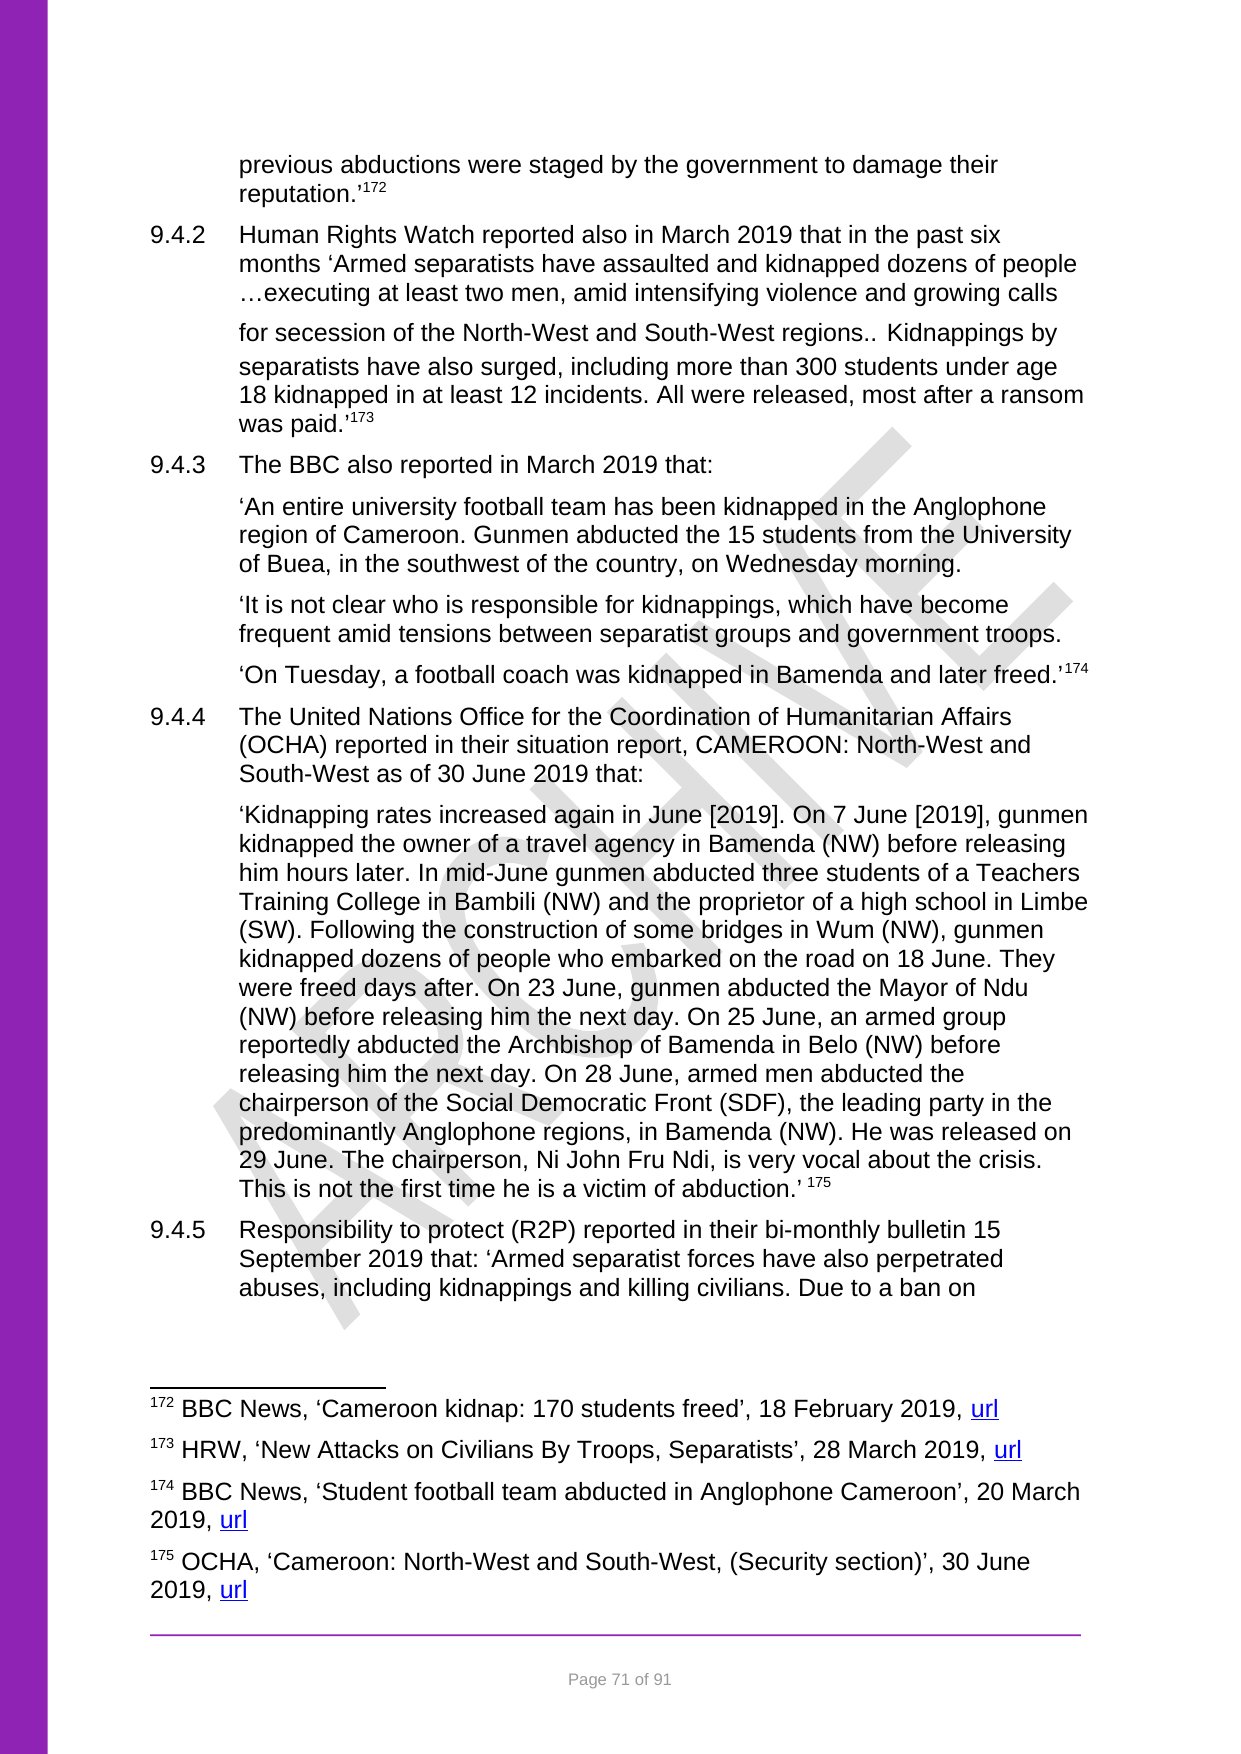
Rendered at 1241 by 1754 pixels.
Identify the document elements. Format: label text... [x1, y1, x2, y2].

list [150, 1215, 1090, 1302]
text ‘It is not clear who is responsible for kidnappings, which have become frequent amid tensions between separatist groups and government troops. [239, 590, 1090, 648]
list Human Rights Watch reported also in March 2019 that in the past six months ‘Armed separatists have assaulted and kidnapped dozens of people …executing at least two men, amid intensifying violence and growing calls for secession of the North-West and South-West regions.. Kidnappings by separatists have also surged, including more than 300 students under age 18 kidnapped in at least 12 incidents. All were released, most after a ransom was paid.’ [150, 220, 1090, 438]
list The BBC also reported in March 2019 that: [150, 450, 1090, 479]
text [239, 150, 1090, 207]
list The United Nations Office for the Coordination of Humanitarian Affairs (OCHA) reported in their situation report, CAMEROON: North-West and South-West as of 30 June 2019 that: [150, 702, 1090, 788]
text ‘On Tuesday, a football coach was kidnapped in Bamenda and later freed.’ [239, 660, 1090, 689]
text ‘Kidnapping rates increased again in June [2019]. On 7 June [2019], gunmen kidnapped the owner of a travel agency in Bamenda (NW) before releasing him hours later. In mid-June gunmen abducted three students of a Teachers Training College in Bambili (NW) and the proprietor of a high school in Limbe (SW). Following the construction of some bridges in Wum (NW), gunmen kidnapped dozens of people who embarked on the road on 18 June. They were freed days after. On 23 June, gunmen abducted the Mayor of Ndu (NW) before releasing him the next day. On 25 June, an armed group reportedly abducted the Archbishop of Bamenda in Belo (NW) before releasing him the next day. On 28 June, armed men abducted the chairperson of the Social Democratic Front (SDF), the leading party in the predominantly Anglophone regions, in Bamenda (NW). He was released on 29 June. The chairperson, Ni John Fru Ndi, is very vocal about the crisis. This is not the first time he is a victim of abduction.’ [239, 800, 1090, 1203]
text ‘An entire university football team has been kidnapped in the Anglophone region of Cameroon. Gunmen abducted the 15 students from the University of Buea, in the southwest of the country, on Wednesday morning. [239, 492, 1090, 578]
